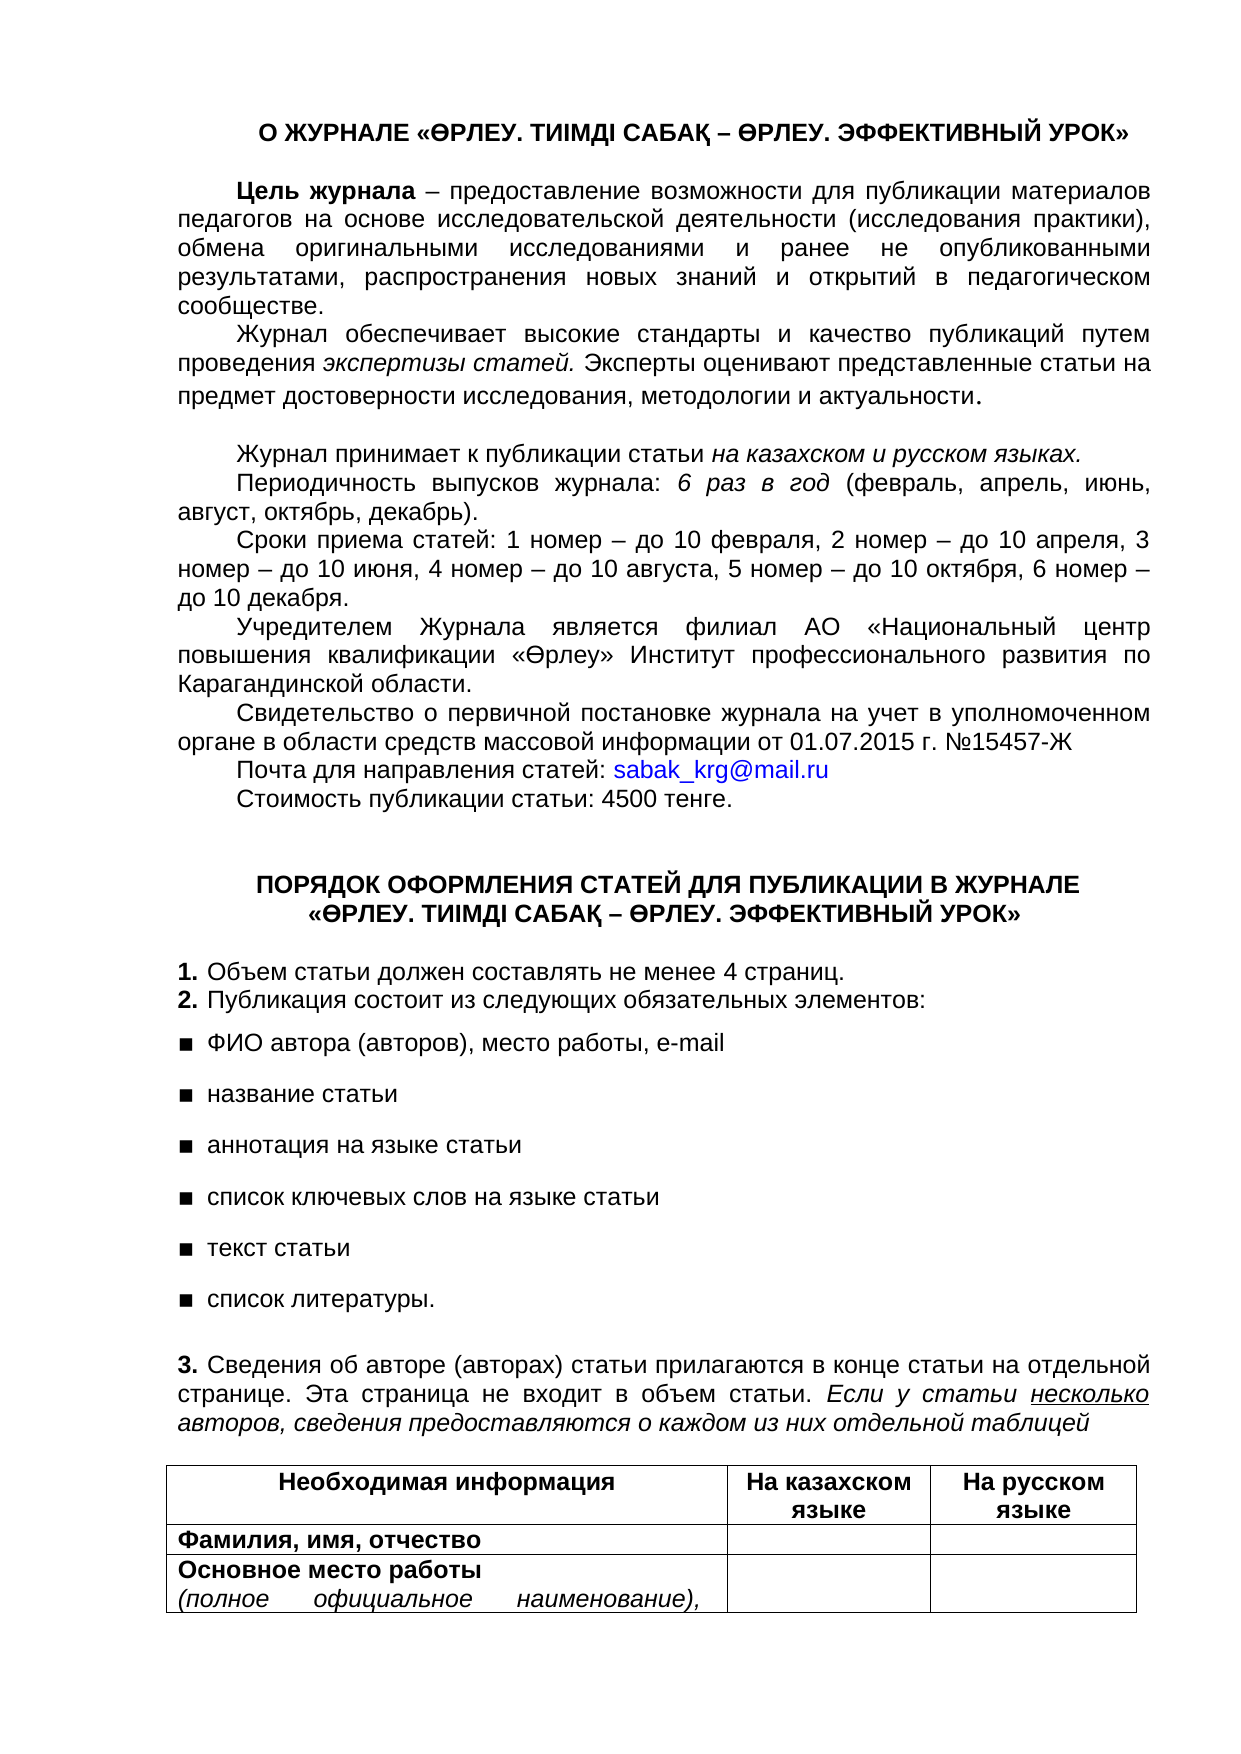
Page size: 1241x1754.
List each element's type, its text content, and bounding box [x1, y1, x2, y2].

table_cell [728, 1525, 930, 1554]
list аннотация на языке статьи [177, 1117, 1152, 1168]
list Объем статьи должен составлять не менее 4 страниц. [177, 957, 1152, 985]
text Периодичность выпусков журнала: 6 раз в год (февраль, апрель, июнь, август, октябрь, декабрь). [177, 468, 1152, 525]
text Журнал обеспечивает высокие стандарты и качество публикаций путем проведения экспертизы статей. Эксперты оценивают представленные статьи на предмет достоверности исследования, методологии и актуальности. [177, 319, 1152, 410]
list список ключевых слов на языке статьи [177, 1168, 1152, 1219]
text О ЖУРНАЛЕ «ӨРЛЕУ. ТИІМДІ САБАҚ – ӨРЛЕУ. ЭФФЕКТИВНЫЙ УРОК» [177, 118, 1152, 147]
text «ӨРЛЕУ. ТИІМДІ САБАҚ – ӨРЛЕУ. ЭФФЕКТИВНЫЙ УРОК» [177, 899, 1152, 928]
list ФИО автора (авторов), место работы, e-mail [177, 1014, 1152, 1065]
list Публикация состоит из следующих обязательных элементов: [177, 985, 1152, 1014]
text ПОРЯДОК ОФОРМЛЕНИЯ СТАТЕЙ ДЛЯ ПУБЛИКАЦИИ В ЖУРНАЛЕ [177, 870, 1152, 899]
list список литературы. [177, 1270, 1152, 1322]
table_cell [931, 1555, 1136, 1612]
table_header Необходимая информация [167, 1466, 727, 1524]
table_cell [728, 1555, 930, 1612]
text Стоимость публикации статьи: 4500 тенге. [177, 784, 1152, 813]
text Журнал принимает к публикации статьи на казахском и русском языках. [177, 439, 1152, 468]
list текст статьи [177, 1219, 1152, 1270]
text Почта для направления статей: sabak_krg@mail.ru [177, 755, 1152, 784]
text Сроки приема статей: 1 номер – до 10 февраля, 2 номер – до 10 апреля, 3 номер – до 10 июня, 4 номер – до 10 августа, 5 номер – до 10 октября, 6 номер – до 10 декабря. [177, 525, 1152, 612]
table_header На казахском языке [728, 1466, 930, 1524]
text Учредителем Журнала является филиал АО «Национальный центр повышения квалификации «Өрлеу» Институт профессионального развития по Карагандинской области. [177, 612, 1152, 698]
table_header На русском языке [931, 1466, 1136, 1524]
list Сведения об авторе (авторах) статьи прилагаются в конце статьи на отдельной странице. Эта страница не входит в объем статьи. Если у статьи несколько авторов, сведения предоставляются о каждом из них отдельной таблицей [177, 1350, 1152, 1437]
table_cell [167, 1555, 727, 1612]
table_cell Фамилия, имя, отчество [167, 1525, 727, 1554]
table_cell [931, 1525, 1136, 1554]
list название статьи [177, 1065, 1152, 1117]
text Цель журнала – предоставление возможности для публикации материалов педагогов на основе исследовательской деятельности (исследования практики), обмена оригинальными исследованиями и ранее не опубликованными результатами, распространения новых знаний и открытий в педагогическом сообществе. [177, 176, 1152, 319]
text Свидетельство о первичной постановке журнала на учет в уполномоченном органе в области средств массовой информации от 01.07.2015 г. №15457-Ж [177, 698, 1152, 755]
